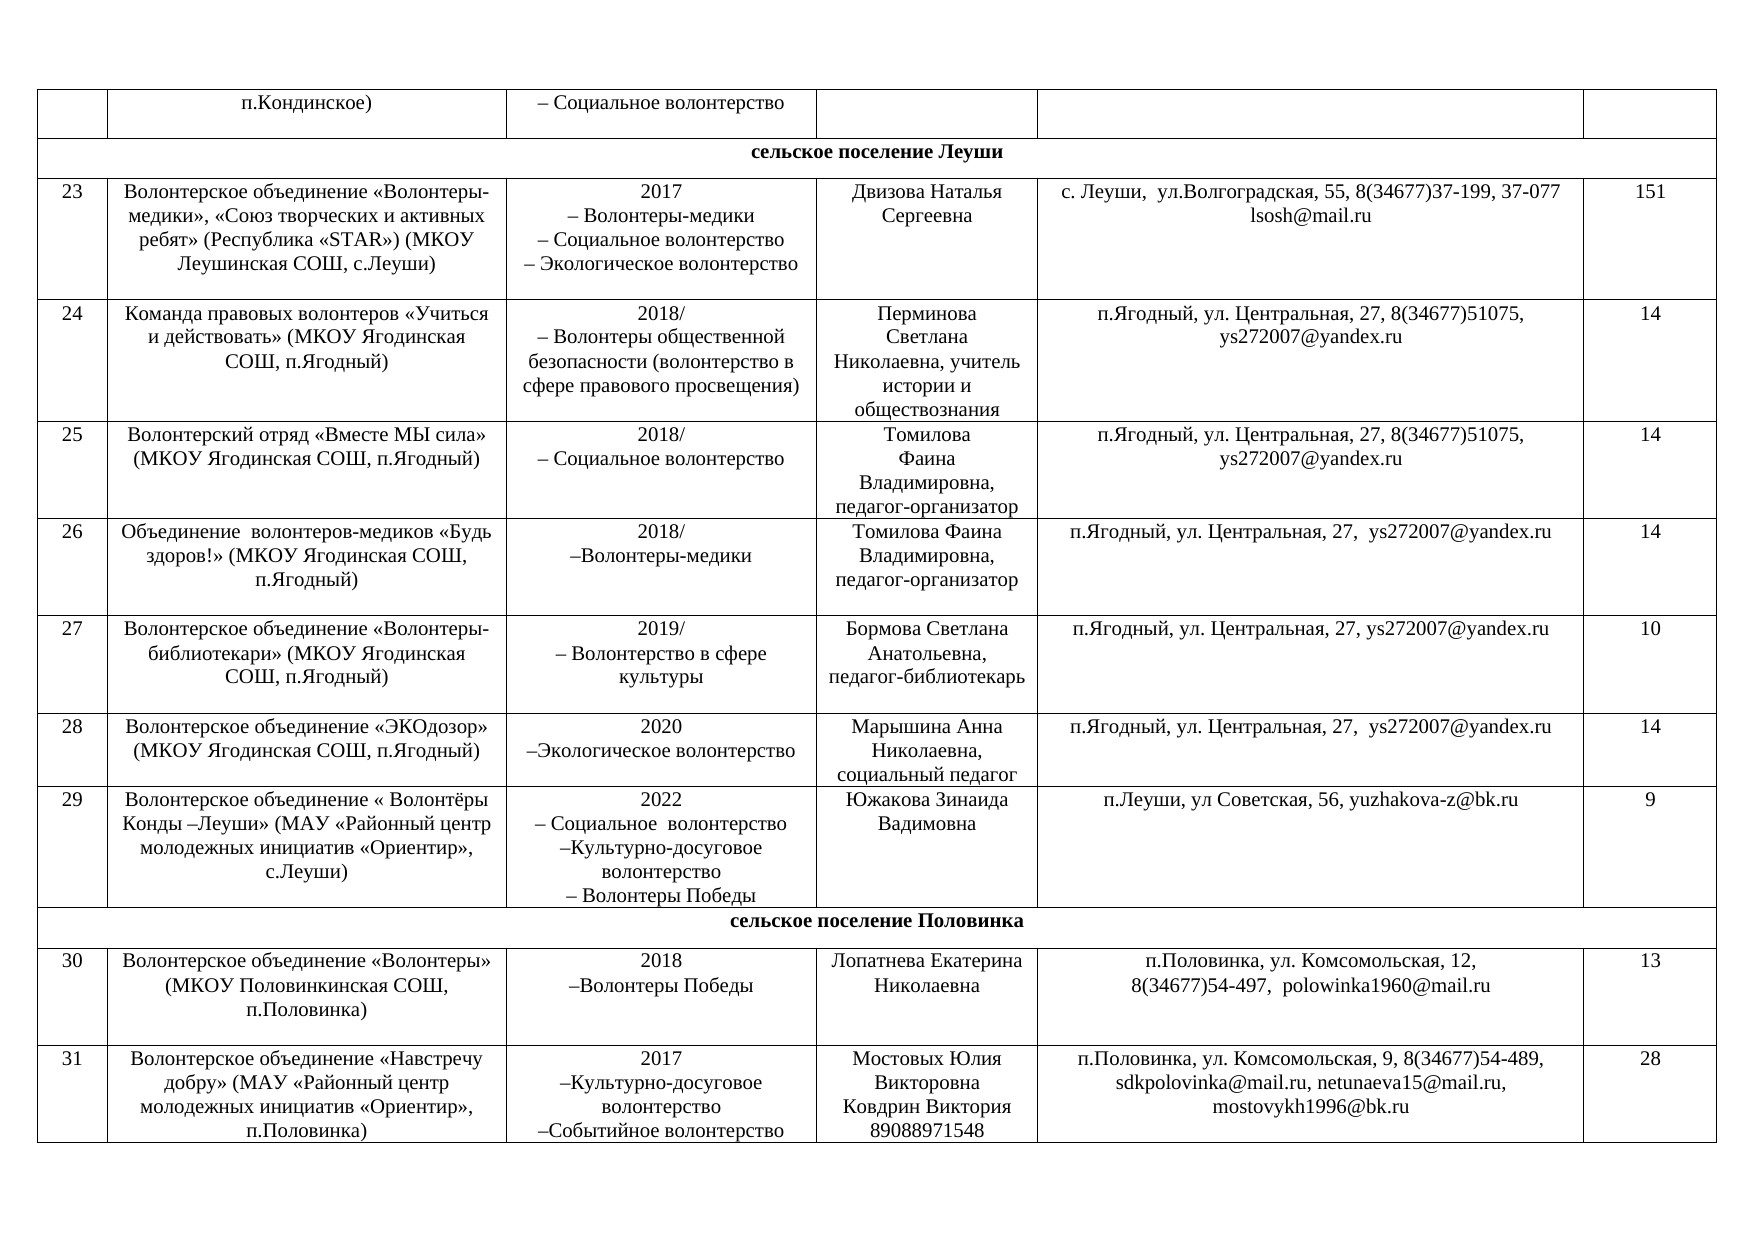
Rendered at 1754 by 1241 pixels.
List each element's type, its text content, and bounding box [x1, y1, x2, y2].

table_cell сельское поселение Леуши [38, 139, 1716, 178]
table_cell Команда правовых волонтеров «Учиться и действовать» (МКОУ Ягодинская СОШ, п.Ягодный) [108, 300, 506, 421]
table_cell 28 [38, 714, 107, 786]
table_cell п.Ягодный, ул. Центральная, 27, ys272007@yandex.ru [1038, 714, 1583, 786]
table_cell сельское поселение Половинка [38, 908, 1716, 947]
table_cell 2019/ – Волонтерство в сфере культуры [507, 616, 816, 713]
table_cell 14 [1584, 422, 1716, 518]
table_cell 28 [1584, 1046, 1716, 1142]
table_cell 13 [1584, 949, 1716, 1045]
table_cell п.Ягодный, ул. Центральная, 27, 8(34677)51075, ys272007@yandex.ru [1038, 422, 1583, 518]
table_cell 2018 –Волонтеры Победы [507, 949, 816, 1045]
table_cell п.Леуши, ул Советская, 56, yuzhakova-z@bk.ru [1038, 787, 1583, 907]
table_cell 2018/ – Социальное волонтерство [507, 422, 816, 518]
table_cell 30 [38, 949, 107, 1045]
table_cell 29 [38, 787, 107, 907]
table_cell 2018/ – Волонтеры общественной безопасности (волонтерство в сфере правового просвещения) [507, 300, 816, 421]
table_cell Перминова Светлана Николаевна, учитель истории и обществознания [817, 300, 1037, 421]
table_cell 10 [1584, 616, 1716, 713]
table_cell 2017 – Волонтеры-медики – Социальное волонтерство – Экологическое волонтерство [507, 179, 816, 299]
table_cell 2020 –Экологическое волонтерство [507, 714, 816, 786]
table_cell Объединение волонтеров-медиков «Будь здоров!» (МКОУ Ягодинская СОШ, п.Ягодный) [108, 519, 506, 615]
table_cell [507, 1046, 816, 1142]
table_cell п.Ягодный, ул. Центральная, 27, 8(34677)51075, ys272007@yandex.ru [1038, 300, 1583, 421]
table_cell 25 [38, 422, 107, 518]
table_cell Томилова Фаина Владимировна, педагог-организатор [817, 519, 1037, 615]
table_cell 27 [38, 616, 107, 713]
table_cell 9 [1584, 787, 1716, 907]
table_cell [108, 1046, 506, 1142]
table_cell Волонтерский отряд «Вместе МЫ сила» (МКОУ Ягодинская СОШ, п.Ягодный) [108, 422, 506, 518]
table_cell 31 [38, 1046, 107, 1142]
table_cell 2022 – Социальное волонтерство –Культурно-досуговое волонтерство – Волонтеры Победы [507, 787, 816, 907]
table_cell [108, 90, 506, 138]
table_cell с. Леуши, ул.Волгоградская, 55, 8(34677)37-199, 37-077 lsosh@mail.ru [1038, 179, 1583, 299]
table_cell п.Половинка, ул. Комсомольская, 12, 8(34677)54-497, polowinka1960@mail.ru [1038, 949, 1583, 1045]
table_cell Волонтерское объединение «Волонтеры-медики», «Союз творческих и активных ребят» (Республика «STAR») (МКОУ Леушинская СОШ, с.Леуши) [108, 179, 506, 299]
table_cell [817, 1046, 1037, 1142]
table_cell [1038, 1046, 1583, 1142]
table_cell 14 [1584, 714, 1716, 786]
table_cell Двизова Наталья Сергеевна [817, 179, 1037, 299]
table_cell Бормова Светлана Анатольевна, педагог-библиотекарь [817, 616, 1037, 713]
table_cell Волонтерское объединение « Волонтёры Конды –Леуши» (МАУ «Районный центр молодежных инициатив «Ориентир», с.Леуши) [108, 787, 506, 907]
table_cell п.Ягодный, ул. Центральная, 27, ys272007@yandex.ru [1038, 616, 1583, 713]
table_cell 21 [1584, 90, 1716, 138]
table_cell 26 [38, 519, 107, 615]
table_cell 2018/ –Волонтеры-медики [507, 519, 816, 615]
table_cell 22 [38, 90, 107, 138]
table_cell Волонтерское объединение «Волонтеры-библиотекари» (МКОУ Ягодинская СОШ, п.Ягодный) [108, 616, 506, 713]
table_cell Томилова Фаина Владимировна, педагог-организатор [817, 422, 1037, 518]
table_cell 23 [38, 179, 107, 299]
table_cell Южакова Зинаида Вадимовна [817, 787, 1037, 907]
table_cell Волонтерское объединение «Волонтеры» (МКОУ Половинкинская СОШ, п.Половинка) [108, 949, 506, 1045]
table_cell п.Ягодный, ул. Центральная, 27, ys272007@yandex.ru [1038, 519, 1583, 615]
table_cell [1038, 90, 1583, 138]
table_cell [507, 90, 816, 138]
table_cell Марышина Анна Николаевна, социальный педагог [817, 714, 1037, 786]
table_cell Волонтерское объединение «ЭКОдозор» (МКОУ Ягодинская СОШ, п.Ягодный) [108, 714, 506, 786]
table_cell Лопатнева Екатерина Николаевна [817, 949, 1037, 1045]
table_cell 14 [1584, 519, 1716, 615]
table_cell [817, 90, 1037, 138]
table_cell 24 [38, 300, 107, 421]
table_cell 151 [1584, 179, 1716, 299]
table_cell 14 [1584, 300, 1716, 421]
